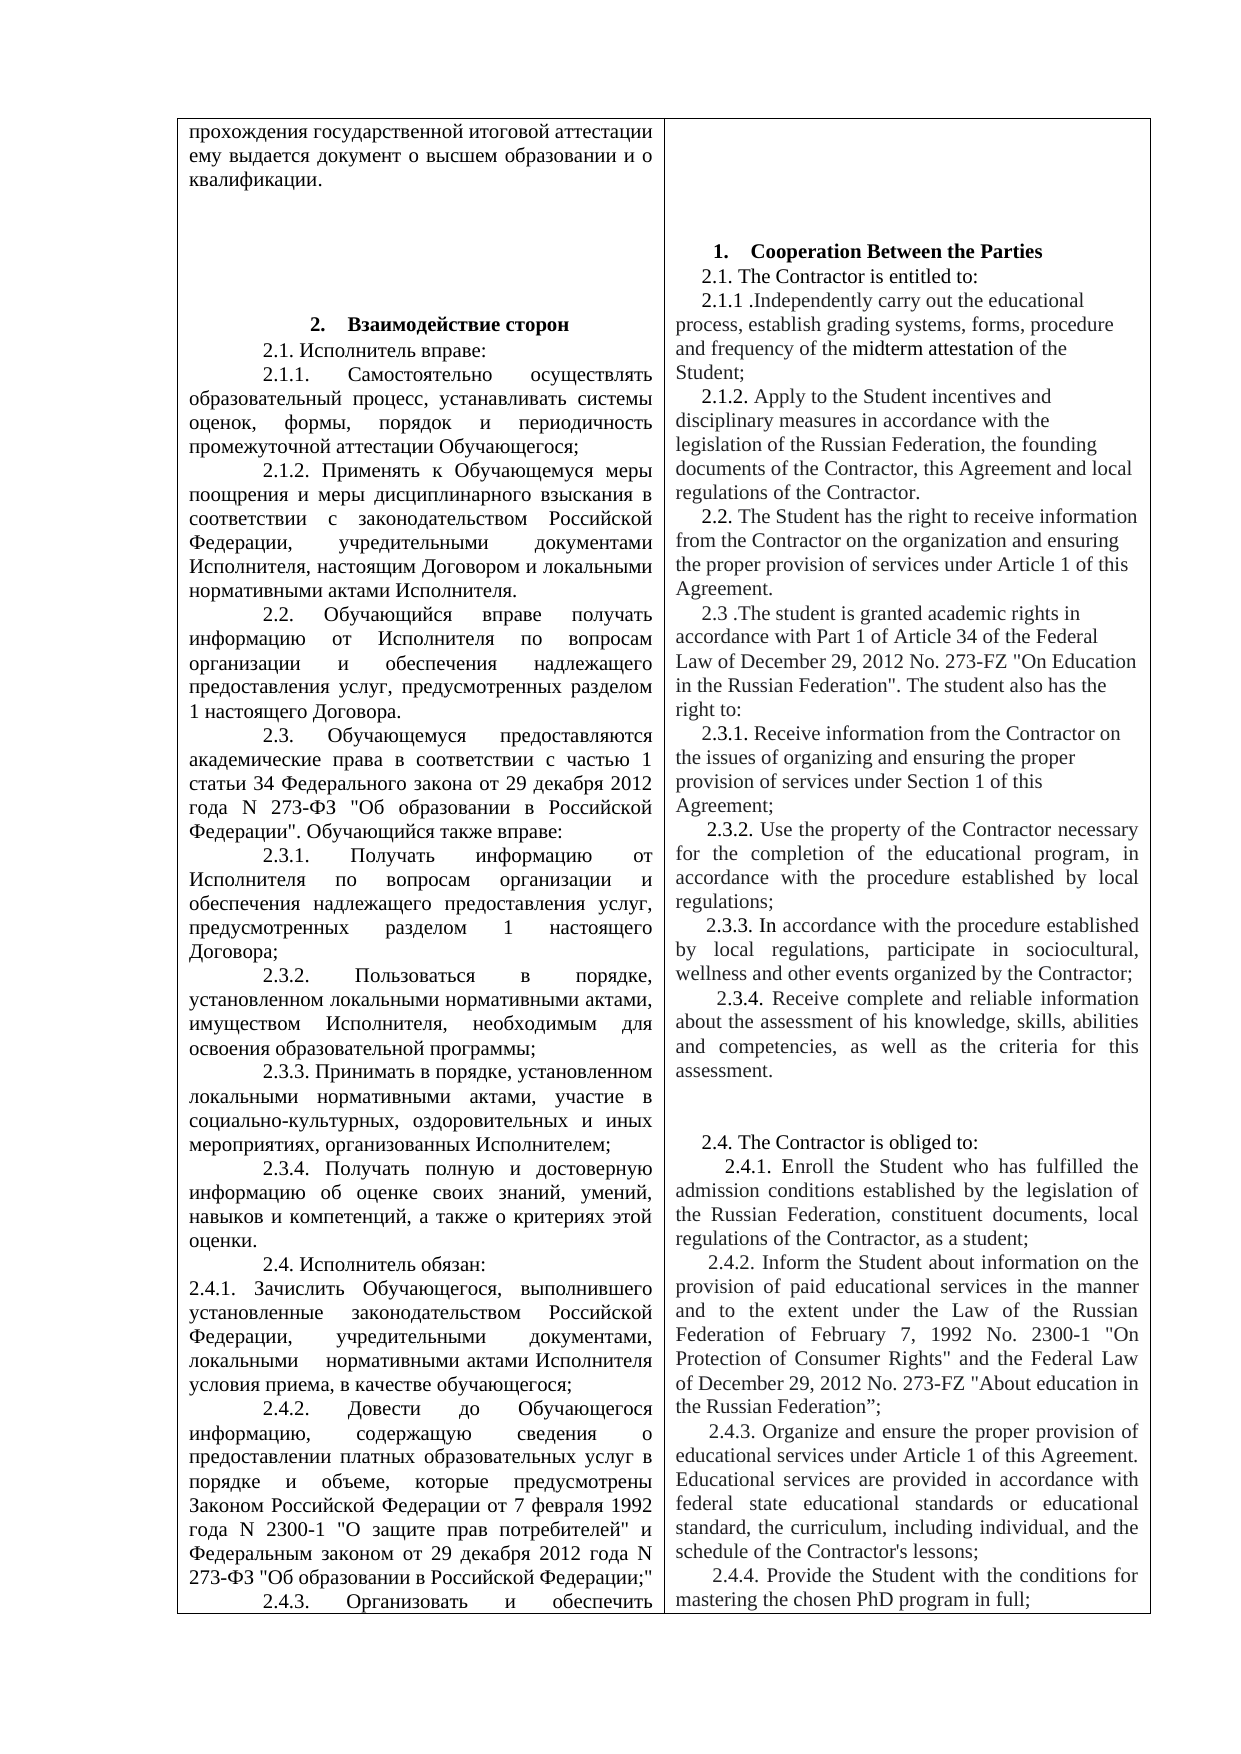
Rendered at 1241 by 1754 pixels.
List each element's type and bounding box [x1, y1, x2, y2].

table_header [665, 119, 1150, 1613]
table_header [178, 119, 664, 1613]
